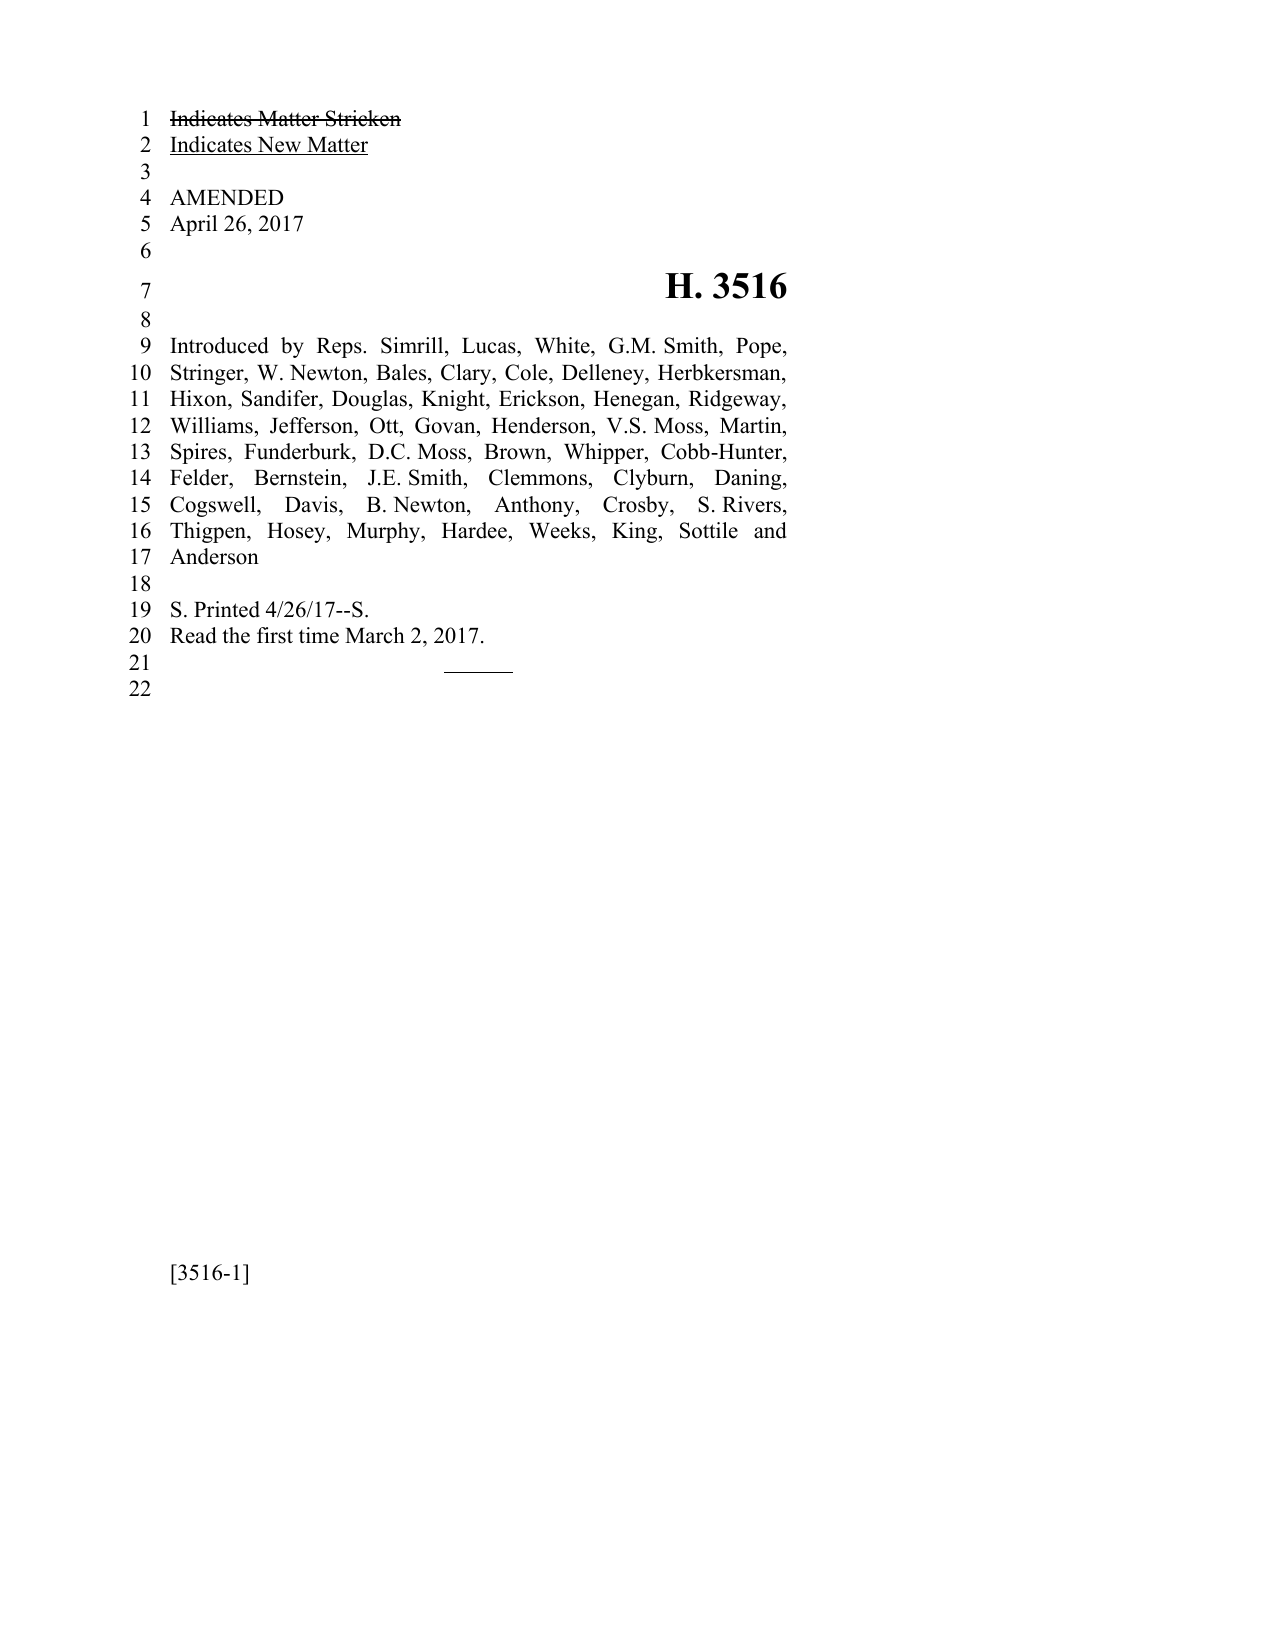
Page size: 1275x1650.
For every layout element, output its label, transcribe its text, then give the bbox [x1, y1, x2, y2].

text AMENDED [169, 184, 787, 210]
text April 26, 2017 [169, 210, 787, 237]
text H. 3516 [169, 263, 787, 306]
text Indicates Matter Stricken [169, 105, 787, 131]
text Indicates New Matter [169, 131, 787, 158]
text S. Printed 4/26/17--S. [169, 596, 787, 622]
text Introduced by Reps. Simrill, Lucas, White, G.M. Smith, Pope, Stringer, W. Newton, Bales, Clary, Cole, Delleney, Herbkersman, Hixon, Sandifer, Douglas, Knight, Erickson, Henegan, Ridgeway, Williams, Jefferson, Ott, Govan, Henderson, V.S. Moss, Martin, Spires, Funderburk, D.C. Moss, Brown, Whipper, Cobb-Hunter, Felder, Bernstein, J.E. Smith, Clemmons, Clyburn, Daning, Cogswell, Davis, B. Newton, Anthony, Crosby, S. Rivers, Thigpen, Hosey, Murphy, Hardee, Weeks, King, Sottile and Anderson [169, 333, 787, 570]
text Read the first time March 2, 2017. [169, 622, 787, 649]
